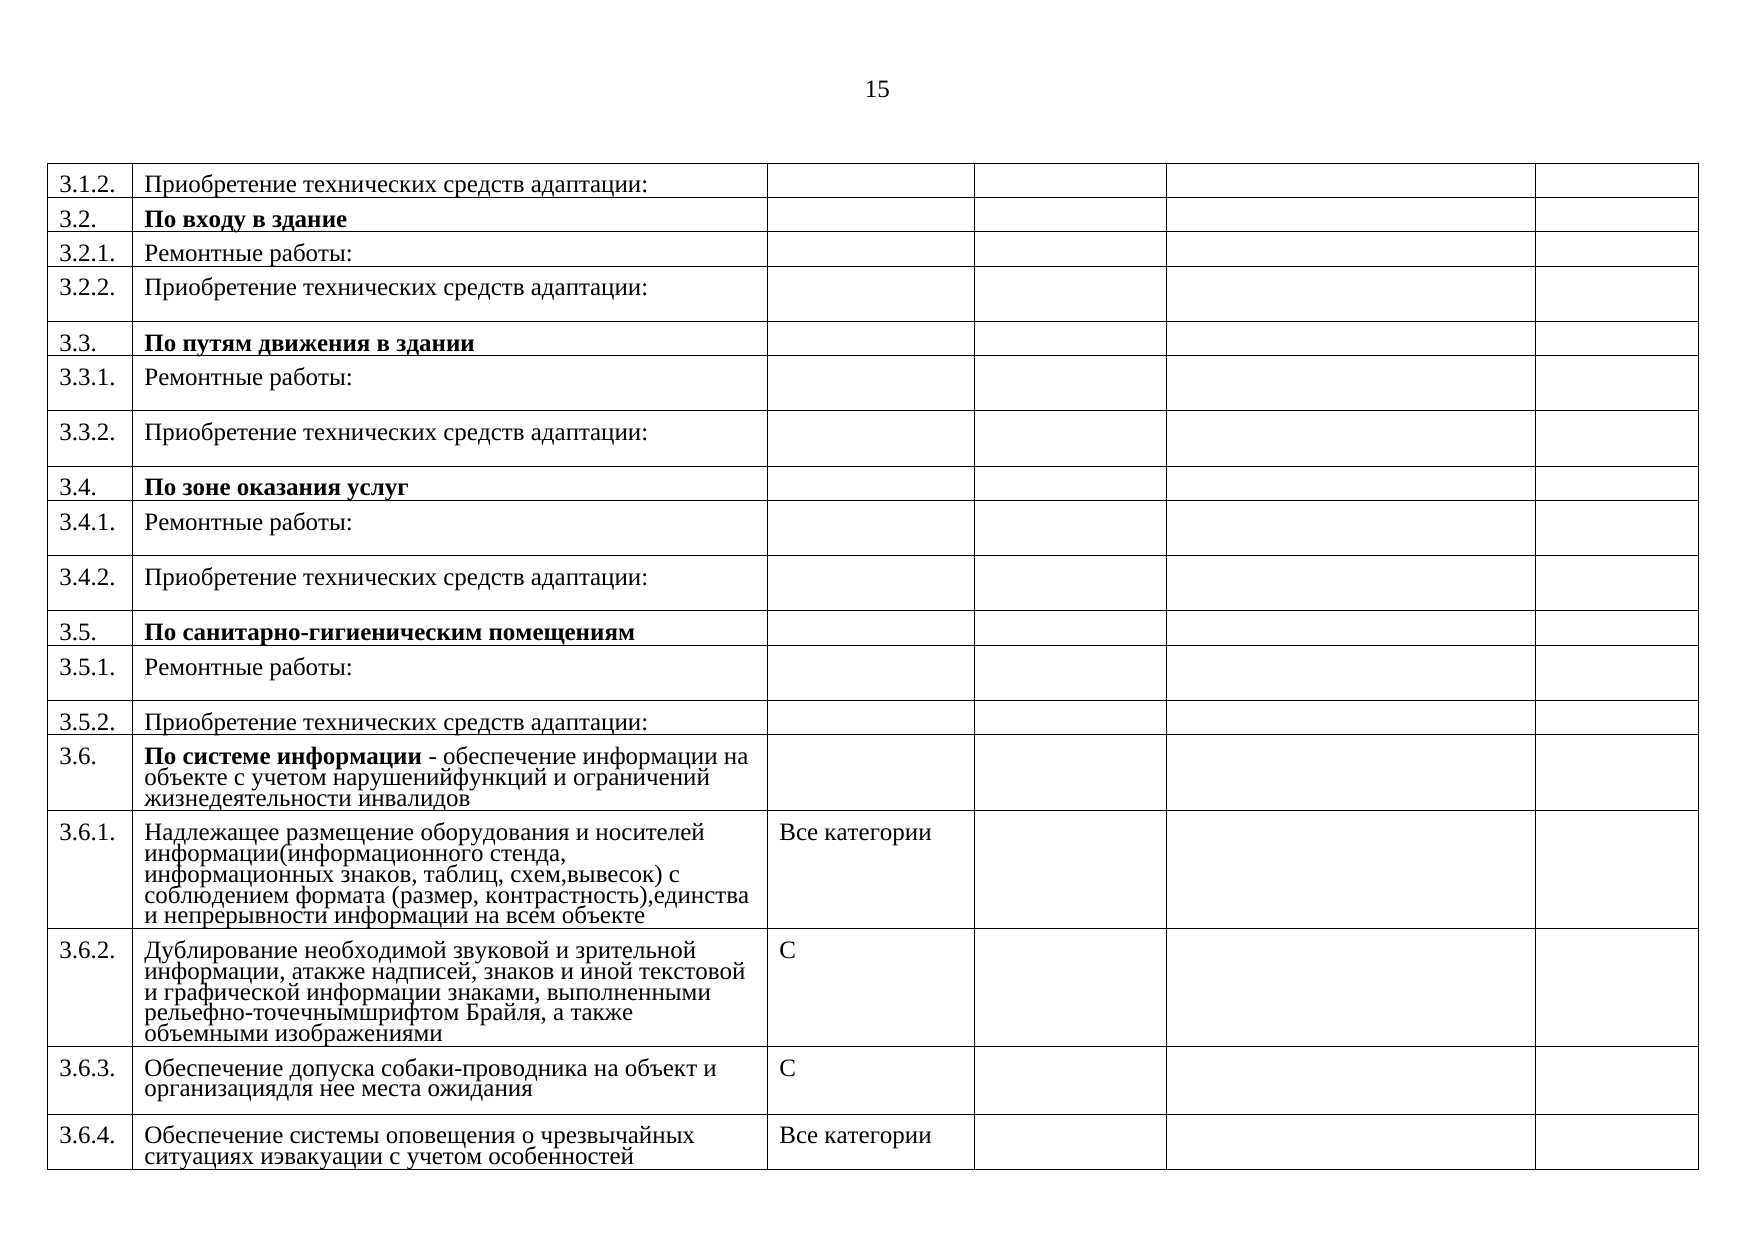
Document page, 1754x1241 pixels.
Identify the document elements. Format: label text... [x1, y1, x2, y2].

table_cell 3.2. [48, 198, 132, 231]
table_cell По санитарно-гигиеническим помещениям [133, 611, 767, 645]
table_cell Ремонтные работы: [133, 646, 767, 700]
table_cell [975, 356, 1166, 410]
table_cell 3.2.1. [48, 232, 132, 266]
table_cell [1536, 611, 1698, 645]
table_cell [768, 411, 974, 466]
table_cell [1536, 501, 1698, 555]
table_cell [975, 811, 1166, 928]
table_cell 3.6. [48, 735, 132, 810]
table_cell 3.3.1. [48, 356, 132, 410]
table_cell [1167, 356, 1535, 410]
table_cell [975, 611, 1166, 645]
table_cell [975, 1115, 1166, 1169]
table_cell Приобретение технических средств адаптации: [133, 556, 767, 610]
table_cell С [768, 929, 974, 1046]
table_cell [133, 1115, 767, 1169]
table_cell 3.4.2. [48, 556, 132, 610]
table_cell [975, 556, 1166, 610]
table_cell [1536, 232, 1698, 266]
table_cell [1536, 1115, 1698, 1169]
table_cell 3.5. [48, 611, 132, 645]
table_cell [1536, 1047, 1698, 1113]
table_cell 3.2.2. [48, 267, 132, 321]
table_cell [1536, 735, 1698, 810]
table_cell Надлежащее размещение оборудования и носителей информации(информационного стенда, информационных знаков, таблиц, схем,вывесок) с соблюдением формата (размер, контрастность),единства и непрерывности информации на всем объекте [133, 811, 767, 928]
table_cell [1536, 646, 1698, 700]
table_cell 3.5.1. [48, 646, 132, 700]
table_cell [975, 1047, 1166, 1113]
table_cell [1167, 646, 1535, 700]
table_cell Приобретение технических средств адаптации: [133, 701, 767, 734]
table_cell [1536, 198, 1698, 231]
table_cell [768, 267, 974, 321]
table_cell [1536, 556, 1698, 610]
table_cell [1536, 322, 1698, 355]
table_header [975, 164, 1166, 197]
table_cell Все категории [768, 1115, 974, 1169]
table_cell 3.3. [48, 322, 132, 355]
table_cell 3.6.2. [48, 929, 132, 1046]
table_header [1167, 164, 1535, 197]
table_cell 3.6.3. [48, 1047, 132, 1113]
table_cell [768, 198, 974, 231]
table_cell По системе информации - обеспечение информации на объекте с учетом нарушенийфункций и ограничений жизнедеятельности инвалидов [133, 735, 767, 810]
table_cell Обеспечение допуска собаки-проводника на объект и организациядля нее места ожидания [133, 1047, 767, 1113]
table_header Приобретение технических средств адаптации: [133, 164, 767, 197]
table_cell [768, 646, 974, 700]
table_cell 3.4.1. [48, 501, 132, 555]
table_cell [1167, 411, 1535, 466]
table_header 3.1.2. [48, 164, 132, 197]
table_cell 3.5.2. [48, 701, 132, 734]
table_cell [1167, 467, 1535, 500]
table_cell [975, 735, 1166, 810]
table_cell [1167, 198, 1535, 231]
table_cell [975, 929, 1166, 1046]
table_cell [1167, 556, 1535, 610]
table_cell [975, 646, 1166, 700]
table_cell [975, 701, 1166, 734]
table_cell [1167, 811, 1535, 928]
table_cell Все категории [768, 811, 974, 928]
table_cell [768, 232, 974, 266]
table_cell По путям движения в здании [133, 322, 767, 355]
table_cell Приобретение технических средств адаптации: [133, 411, 767, 466]
table_cell [768, 356, 974, 410]
table_cell [1167, 929, 1535, 1046]
table_cell [1167, 501, 1535, 555]
table_cell [975, 267, 1166, 321]
table_cell [768, 611, 974, 645]
table_cell Дублирование необходимой звуковой и зрительной информации, атакже надписей, знаков и иной текстовой и графической информации знаками, выполненными рельефно-точечнымшрифтом Брайля, а также объемными изображениями [133, 929, 767, 1046]
table_cell [1167, 232, 1535, 266]
table_cell [768, 322, 974, 355]
table_cell [1536, 411, 1698, 466]
table_cell [768, 556, 974, 610]
table_cell Ремонтные работы: [133, 356, 767, 410]
table_cell [975, 501, 1166, 555]
table_cell [1167, 322, 1535, 355]
table_cell [768, 701, 974, 734]
table_cell [1536, 811, 1698, 928]
table_header [768, 164, 974, 197]
table_cell 3.4. [48, 467, 132, 500]
table_cell [1167, 1047, 1535, 1113]
table_cell [975, 198, 1166, 231]
table_cell [768, 467, 974, 500]
table_cell С [768, 1047, 974, 1113]
table_cell Ремонтные работы: [133, 232, 767, 266]
table_cell [975, 467, 1166, 500]
table_cell По зоне оказания услуг [133, 467, 767, 500]
table_cell 3.3.2. [48, 411, 132, 466]
table_cell [1167, 1115, 1535, 1169]
table_cell [768, 735, 974, 810]
table_cell [1536, 267, 1698, 321]
table_cell [975, 411, 1166, 466]
table_cell [975, 232, 1166, 266]
table_cell По входу в здание [133, 198, 767, 231]
table_header [1536, 164, 1698, 197]
table_cell [975, 322, 1166, 355]
table_cell [1536, 356, 1698, 410]
table_cell 3.6.1. [48, 811, 132, 928]
table_cell Ремонтные работы: [133, 501, 767, 555]
table_cell [1167, 611, 1535, 645]
table_cell [1536, 467, 1698, 500]
table_cell [1167, 267, 1535, 321]
table_cell [1536, 929, 1698, 1046]
table_cell [1167, 735, 1535, 810]
table_cell [1536, 701, 1698, 734]
table_cell [1167, 701, 1535, 734]
table_cell Приобретение технических средств адаптации: [133, 267, 767, 321]
table_cell [768, 501, 974, 555]
table_cell 3.6.4. [48, 1115, 132, 1169]
